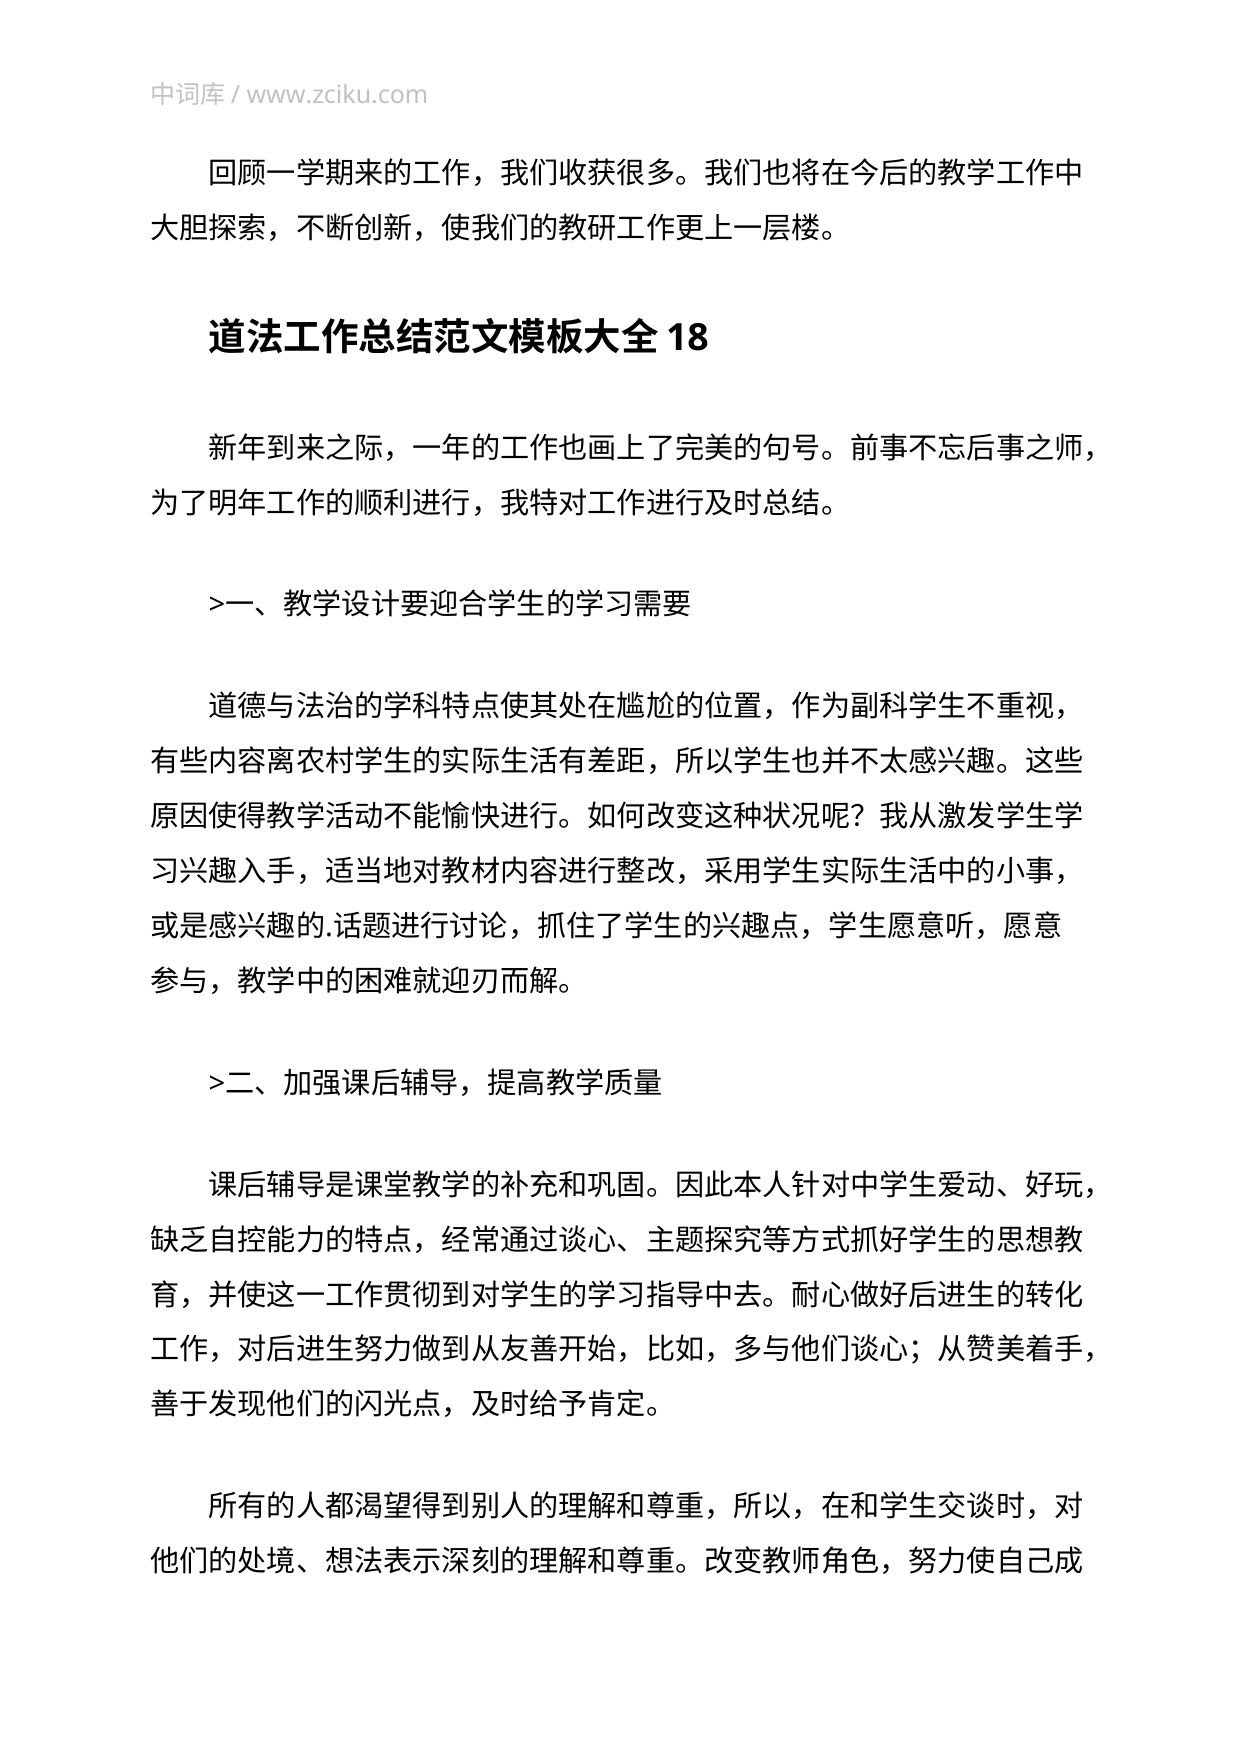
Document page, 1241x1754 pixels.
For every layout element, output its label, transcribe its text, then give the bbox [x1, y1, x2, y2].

text 道法工作总结范文模板大全18 [150, 307, 1090, 361]
text 道德与法治的学科特点使其处在尴尬的位置，作为副科学生不重视，有些内容离农村学生的实际生活有差距，所以学生也并不太感兴趣。这些原因使得教学活动不能愉快进行。如何改变这种状况呢？我从激发学生学习兴趣入手，适当地对教材内容进行整改，采用学生实际生活中的小事，或是感兴趣的.话题进行讨论，抓住了学生的兴趣点，学生愿意听，愿意参与，教学中的困难就迎刃而解。 [150, 683, 1090, 1000]
text 课后辅导是课堂教学的补充和巩固。因此本人针对中学生爱动、好玩，缺乏自控能力的特点，经常通过谈心、主题探究等方式抓好学生的思想教育，并使这一工作贯彻到对学生的学习指导中去。耐心做好后进生的转化工作，对后进生努力做到从友善开始，比如，多与他们谈心；从赞美着手，善于发现他们的闪光点，及时给予肯定。 [150, 1161, 1090, 1423]
text 新年到来之际，一年的工作也画上了完美的句号。前事不忘后事之师，为了明年工作的顺利进行，我特对工作进行及时总结。 [150, 424, 1090, 521]
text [150, 1483, 1090, 1580]
text 回顾一学期来的工作，我们收获很多。我们也将在今后的教学工作中大胆探索，不断创新，使我们的教研工作更上一层楼。 [150, 150, 1090, 247]
text >二、加强课后辅导，提高教学质量 [150, 1059, 1090, 1102]
text >一、教学设计要迎合学生的学习需要 [150, 581, 1090, 623]
